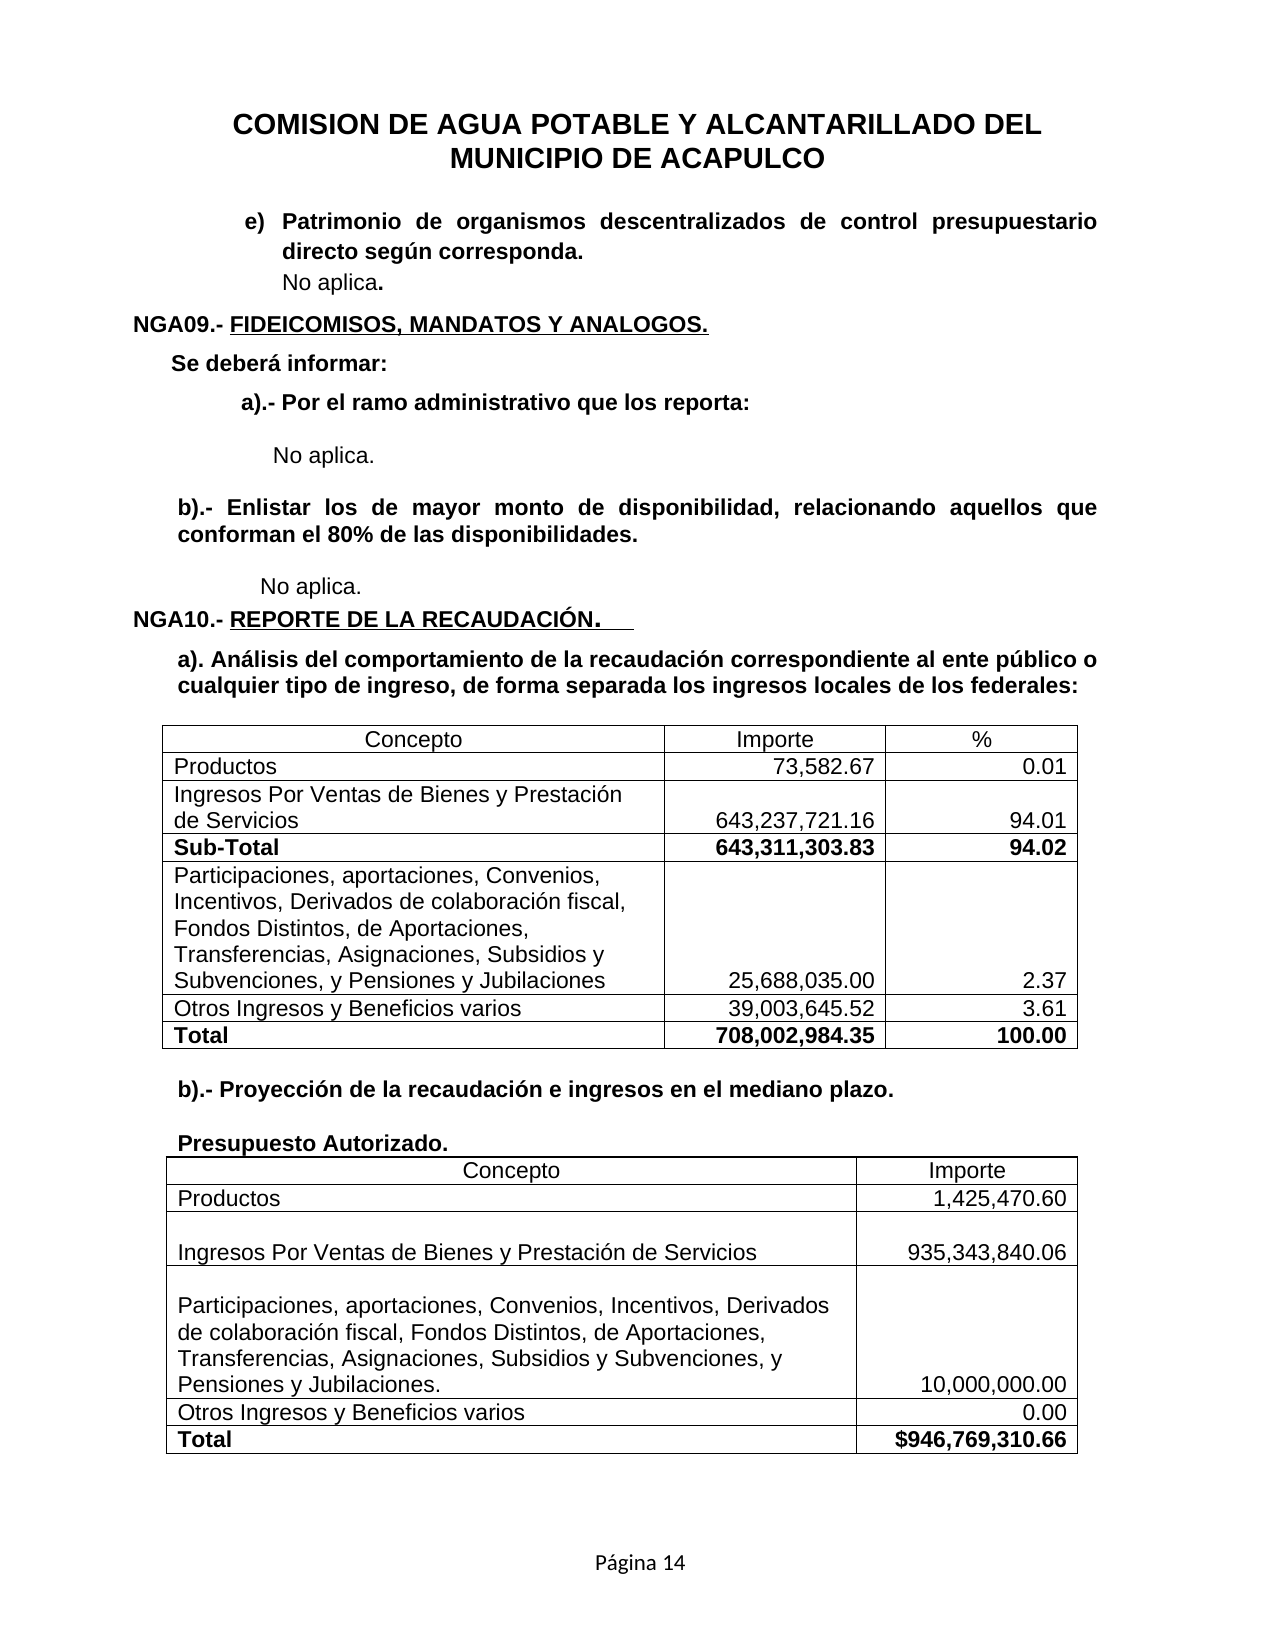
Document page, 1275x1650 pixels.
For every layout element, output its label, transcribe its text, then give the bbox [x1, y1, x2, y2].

table_cell Otros Ingresos y Beneficios varios [167, 1399, 856, 1425]
table_cell 0.00 [857, 1399, 1077, 1425]
table_cell $946,769,310.66 [857, 1426, 1077, 1453]
table_cell 100.00 [886, 1022, 1077, 1048]
table_cell 3.61 [886, 995, 1077, 1021]
table_cell 94.02 [886, 834, 1077, 861]
table_cell 2.37 [886, 862, 1077, 993]
table_cell Participaciones, aportaciones, Convenios, Incentivos, Derivados de colaboración fiscal, Fondos Distintos, de Aportaciones, Transferencias, Asignaciones, Subsidios y Subvenciones, y Pensiones y Jubilaciones [163, 862, 664, 993]
table_cell Total [167, 1426, 856, 1453]
table_cell 643,237,721.16 [665, 781, 885, 833]
text b).- Enlistar los de mayor monto de disponibilidad, relacionando aquellos que conforman el 80% de las disponibilidades. [177, 494, 1098, 547]
table_cell 643,311,303.83 [665, 834, 885, 861]
text NGA10.- REPORTE DE LA RECAUDACIÓN. [133, 600, 1127, 633]
table_header Importe [857, 1158, 1077, 1184]
table_header Concepto [163, 726, 664, 752]
list No aplica. [282, 268, 1098, 295]
table_cell 10,000,000.00 [857, 1266, 1077, 1398]
table_cell Total [163, 1022, 664, 1048]
table_cell Otros Ingresos y Beneficios varios [163, 995, 664, 1021]
table_cell 39,003,645.52 [665, 995, 885, 1021]
table_cell Sub-Total [163, 834, 664, 861]
table_cell 0.01 [886, 753, 1077, 779]
text No aplica. [177, 442, 1098, 468]
text NGA09.- FIDEICOMISOS, MANDATOS Y ANALOGOS. [133, 311, 1127, 337]
table_cell 25,688,035.00 [665, 862, 885, 993]
table_cell Productos [167, 1185, 856, 1211]
table_cell 935,343,840.06 [857, 1212, 1077, 1265]
table_header Concepto [167, 1158, 856, 1184]
text Presupuesto Autorizado. [177, 1130, 1098, 1156]
text a). Análisis del comportamiento de la recaudación correspondiente al ente público o cualquier tipo de ingreso, de forma separada los ingresos locales de los federales: [177, 646, 1098, 698]
table_cell Ingresos Por Ventas de Bienes y Prestación de Servicios [167, 1212, 856, 1265]
list Patrimonio de organismos descentralizados de control presupuestario directo según corresponda. [244, 208, 1098, 264]
text Se deberá informar: [133, 350, 1127, 376]
text a).- Por el ramo administrativo que los reporta: [177, 389, 1098, 415]
table_cell 73,582.67 [665, 753, 885, 779]
table_cell 708,002,984.35 [665, 1022, 885, 1048]
table_header % [886, 726, 1077, 752]
table_cell 1,425,470.60 [857, 1185, 1077, 1211]
text b).- Proyección de la recaudación e ingresos en el mediano plazo. [177, 1076, 1098, 1102]
table_cell 94.01 [886, 781, 1077, 833]
table_cell Participaciones, aportaciones, Convenios, Incentivos, Derivados de colaboración fiscal, Fondos Distintos, de Aportaciones, Transferencias, Asignaciones, Subsidios y Subvenciones, y Pensiones y Jubilaciones. [167, 1266, 856, 1398]
table_cell Ingresos Por Ventas de Bienes y Prestación de Servicios [163, 781, 664, 833]
table_header Importe [665, 726, 885, 752]
text No aplica. [177, 573, 1098, 600]
table_cell Productos [163, 753, 664, 779]
